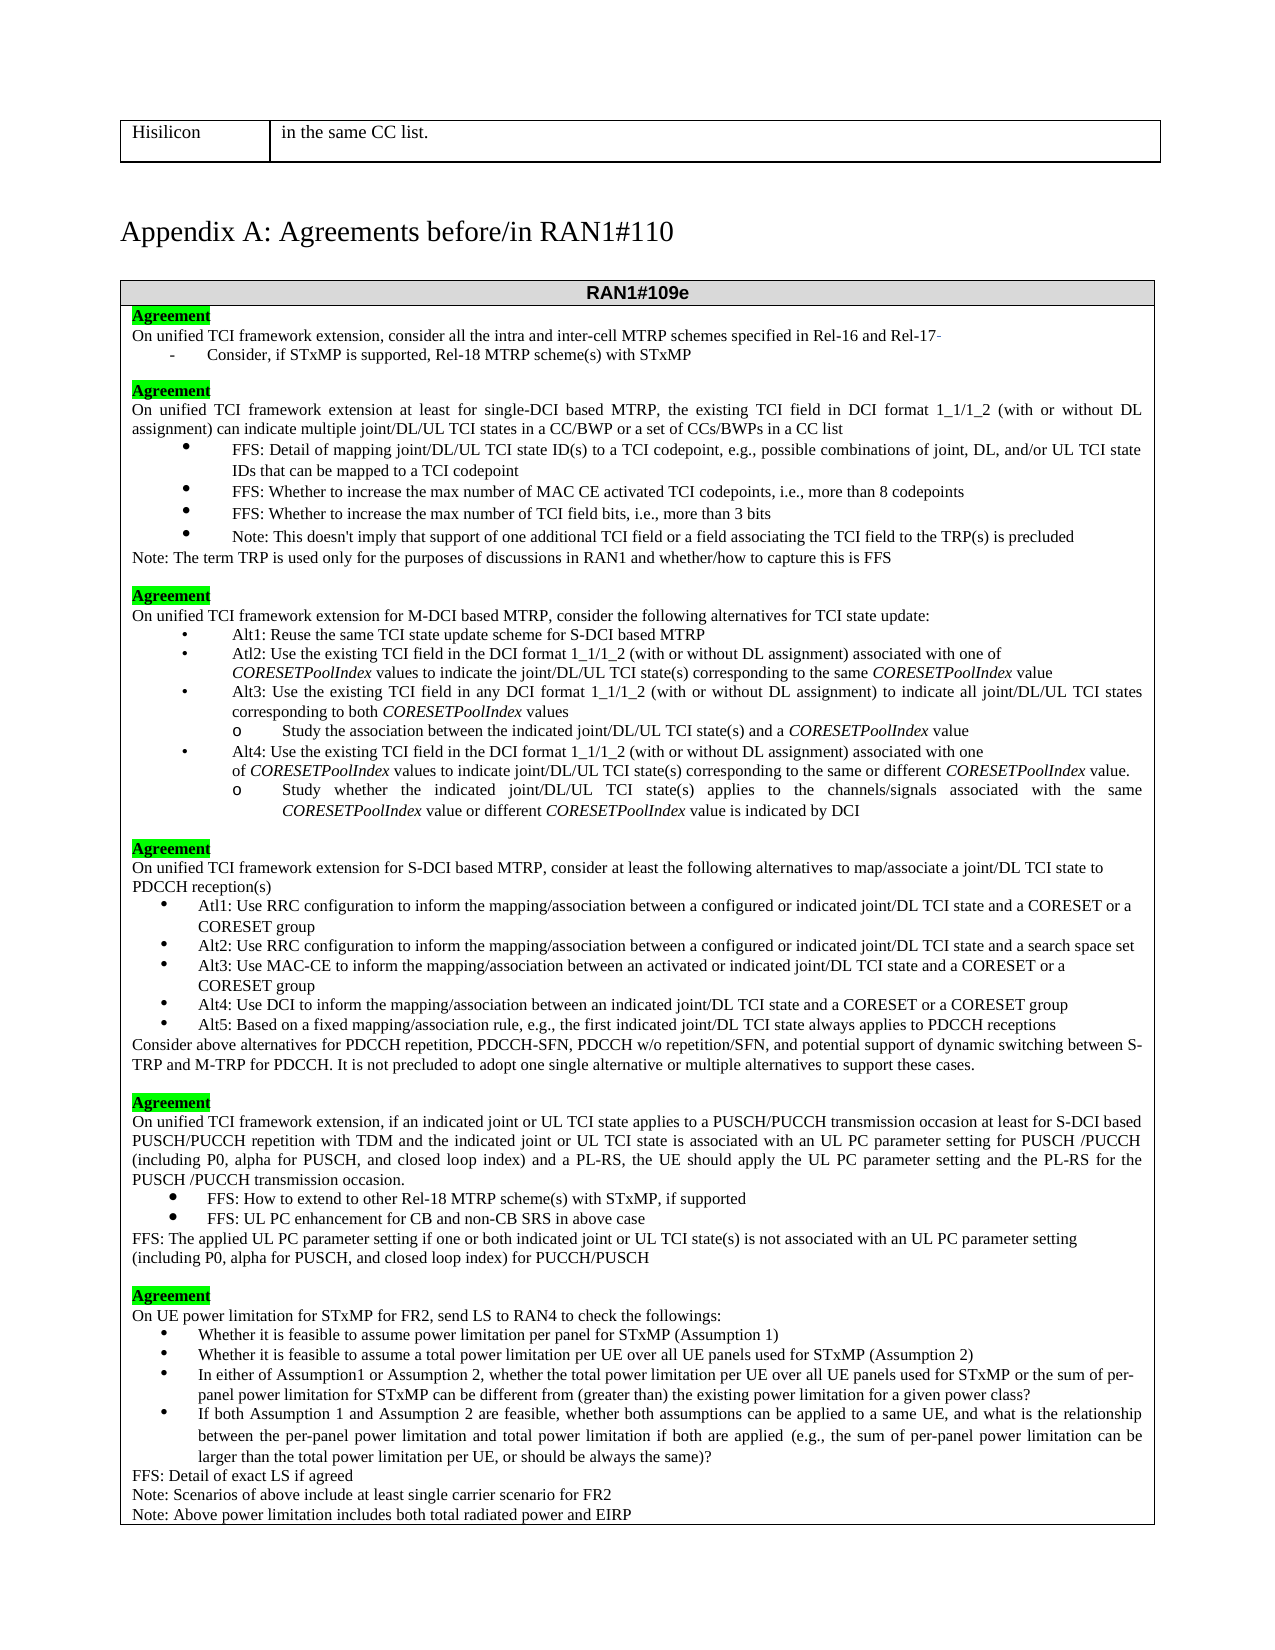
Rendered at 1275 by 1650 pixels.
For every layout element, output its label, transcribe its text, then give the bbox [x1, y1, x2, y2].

table_cell Huawei, Hisilicon [121, 121, 269, 161]
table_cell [271, 121, 1160, 161]
table_header RAN1#109e [121, 281, 1154, 305]
subtitle Appendix A: Agreements before/in RAN1#110 [120, 214, 1155, 248]
